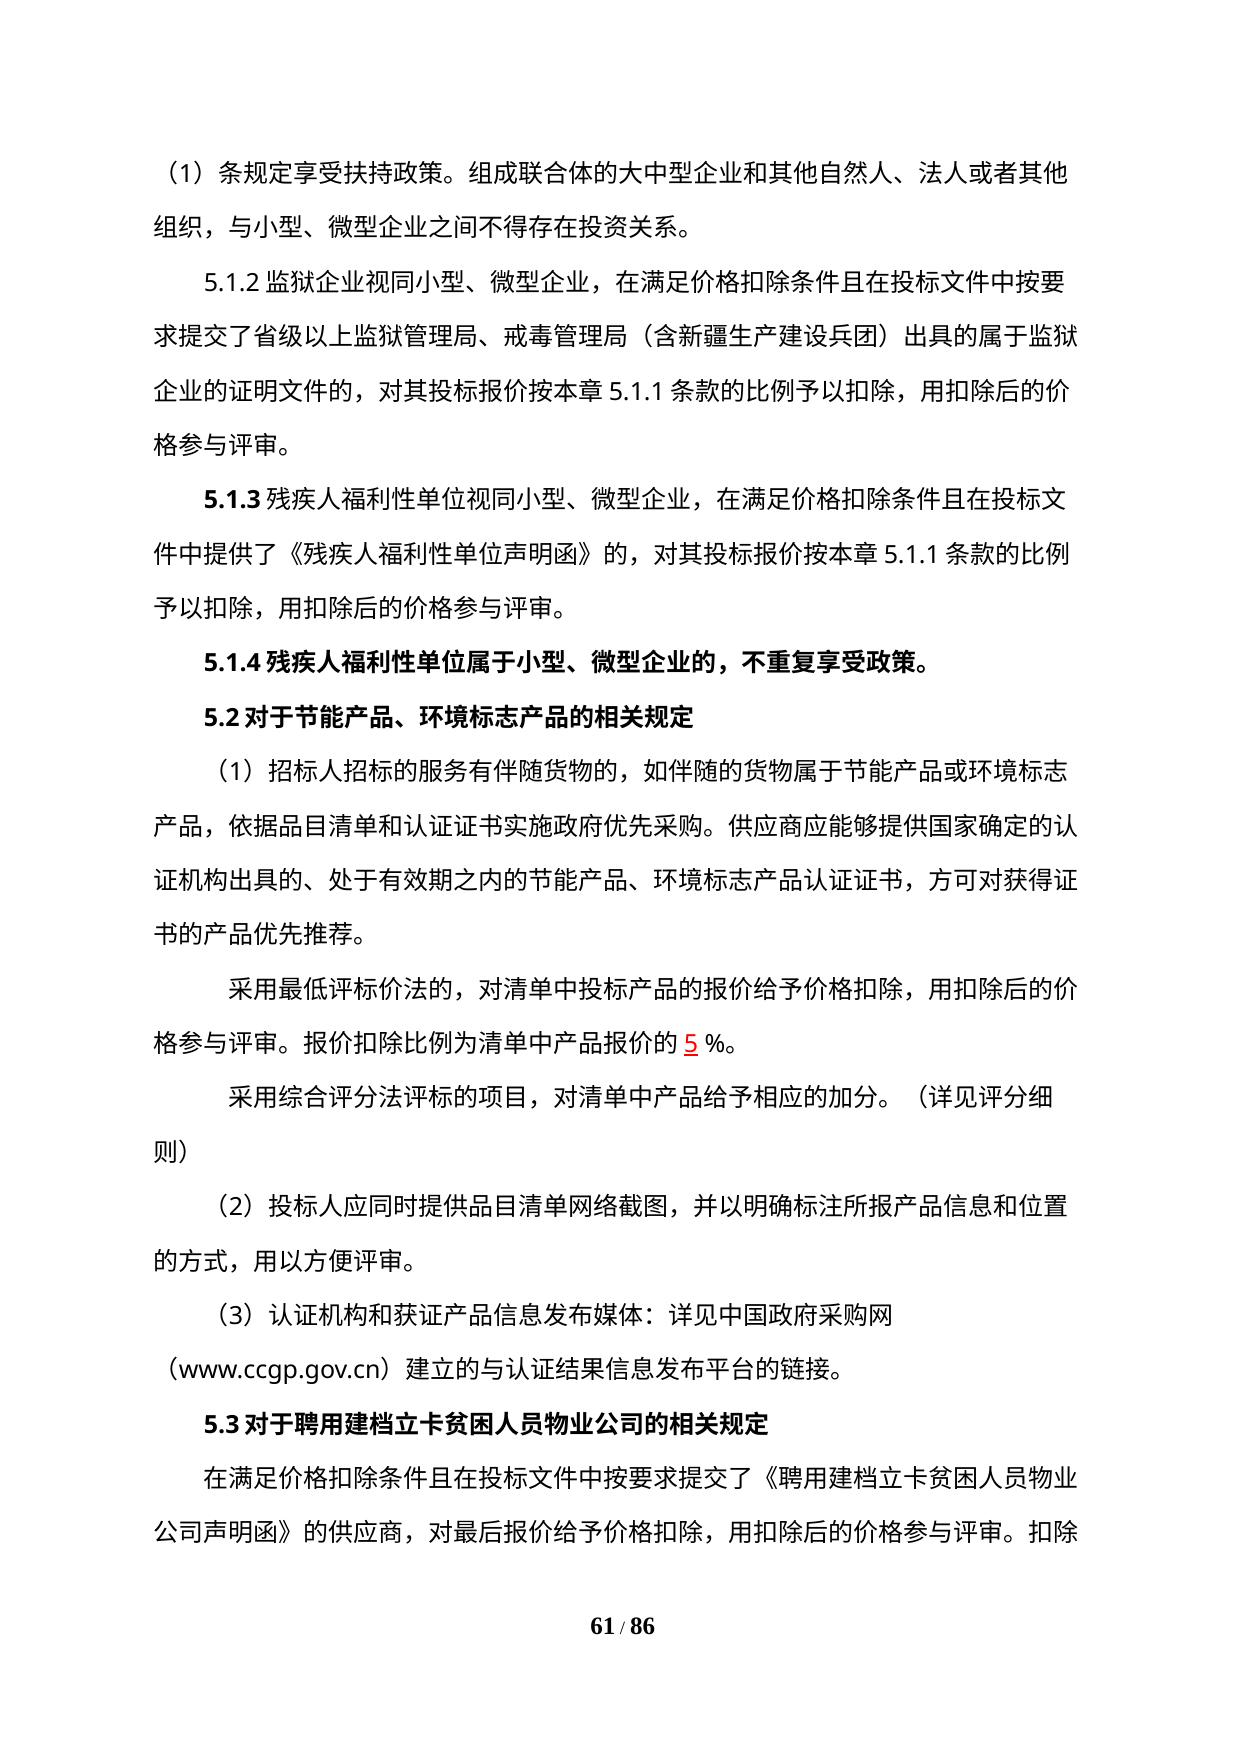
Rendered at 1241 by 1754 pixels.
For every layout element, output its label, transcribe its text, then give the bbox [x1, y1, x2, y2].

text 5.1.3残疾人福利性单位视同小型、微型企业，在满足价格扣除条件且在投标文件中提供了《残疾人福利性单位声明函》的，对其投标报价按本章5.1.1条款的比例予以扣除，用扣除后的价格参与评审。 [153, 480, 1087, 625]
text 采用最低评标价法的，对清单中投标产品的报价给予价格扣除，用扣除后的价格参与评审。报价扣除比例为清单中产品报价的5 %。 [153, 969, 1087, 1060]
text 5.2对于节能产品、环境标志产品的相关规定 [153, 697, 1087, 733]
text （3）认证机构和获证产品信息发布媒体：详见中国政府采购网（www.ccgp.gov.cn）建立的与认证结果信息发布平台的链接。 [153, 1295, 1087, 1386]
text （2）投标人应同时提供品目清单网络截图，并以明确标注所报产品信息和位置的方式，用以方便评审。 [153, 1187, 1087, 1277]
text 5.1.2监狱企业视同小型、微型企业，在满足价格扣除条件且在投标文件中按要求提交了省级以上监狱管理局、戒毒管理局（含新疆生产建设兵团）出具的属于监狱企业的证明文件的，对其投标报价按本章5.1.1条款的比例予以扣除，用扣除后的价格参与评审。 [153, 262, 1087, 462]
text 5.1.4残疾人福利性单位属于小型、微型企业的，不重复享受政策。 [153, 643, 1087, 679]
text （1）招标人招标的服务有伴随货物的，如伴随的货物属于节能产品或环境标志产品，依据品目清单和认证证书实施政府优先采购。供应商应能够提供国家确定的认证机构出具的、处于有效期之内的节能产品、环境标志产品认证证书，方可对获得证书的产品优先推荐。 [153, 752, 1087, 951]
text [153, 153, 1087, 244]
text 采用综合评分法评标的项目，对清单中产品给予相应的加分。（详见评分细则） [153, 1078, 1087, 1168]
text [153, 1458, 1087, 1549]
text 5.3对于聘用建档立卡贫困人员物业公司的相关规定 [153, 1404, 1087, 1440]
